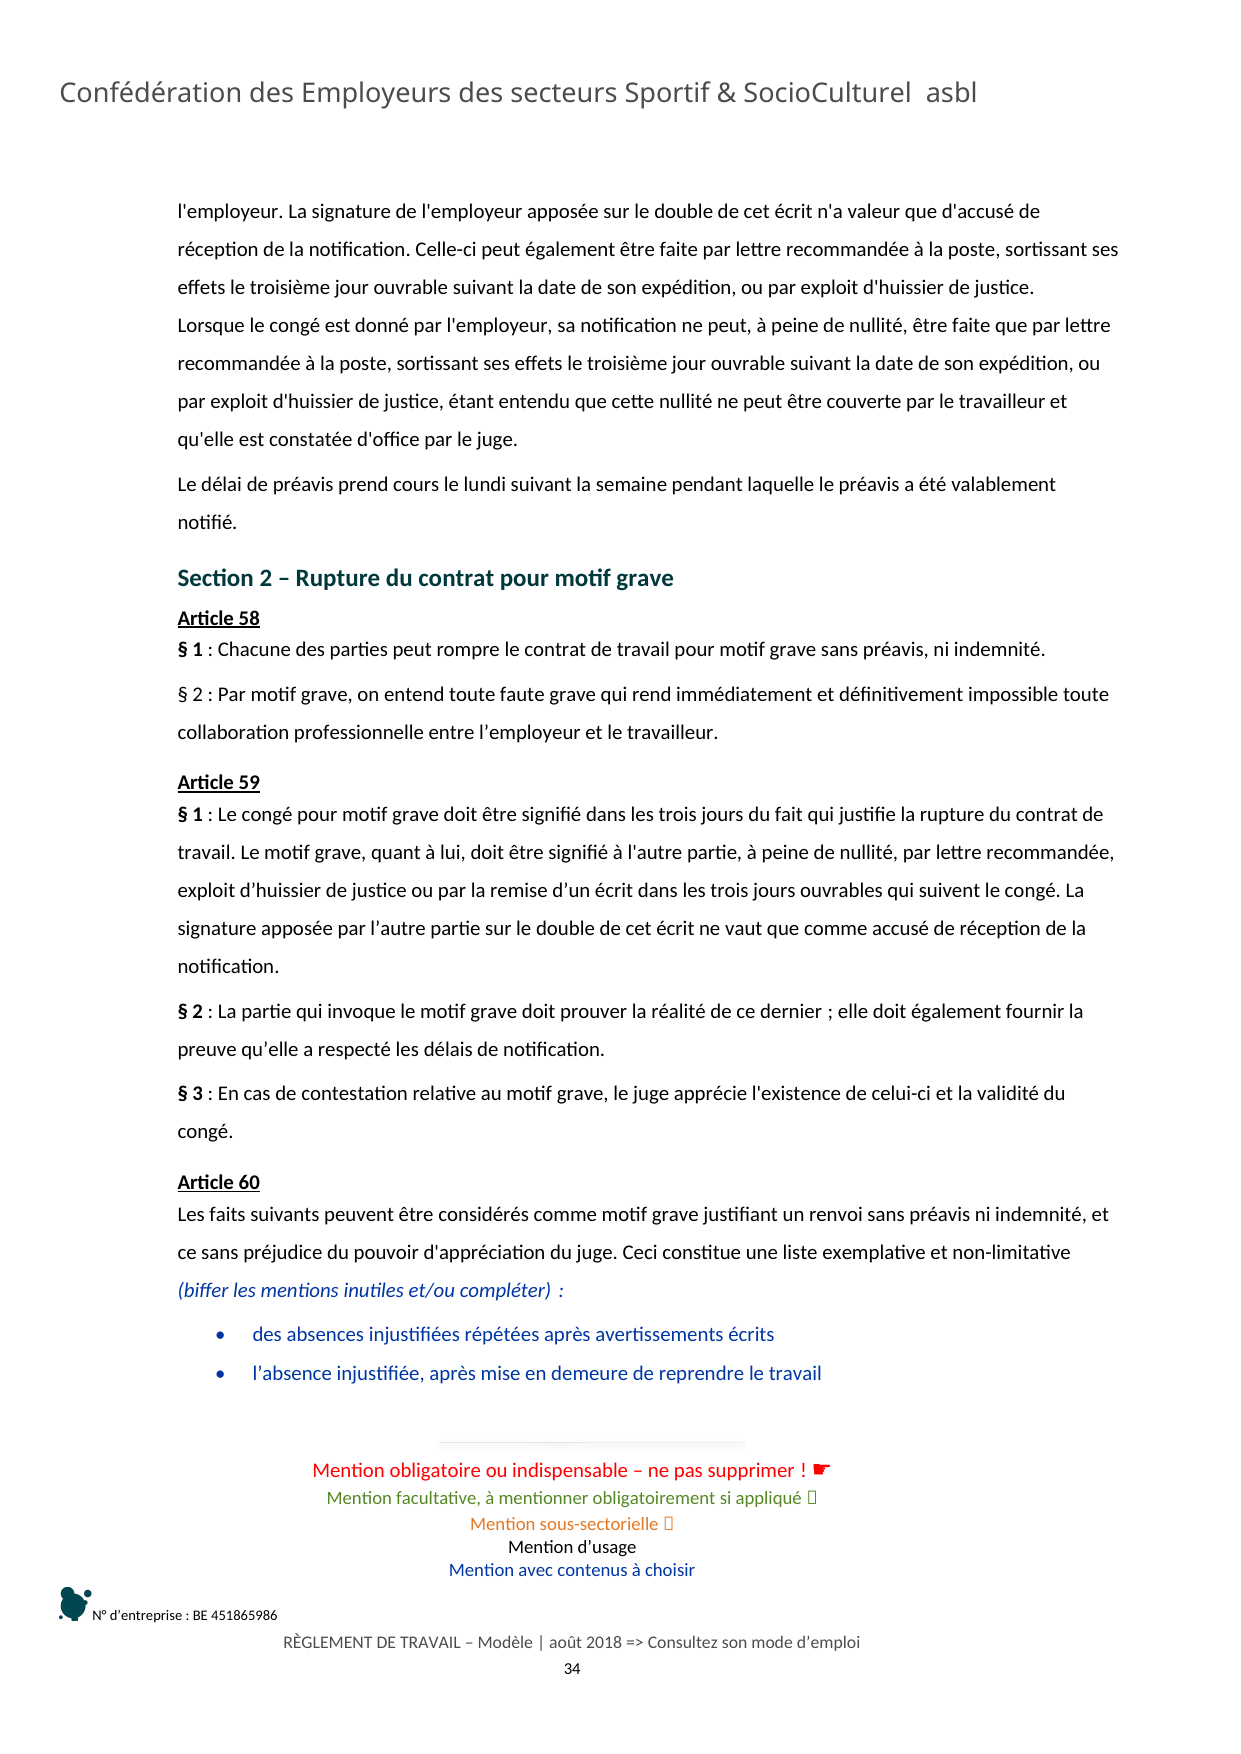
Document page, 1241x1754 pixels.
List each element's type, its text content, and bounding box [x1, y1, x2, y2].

subtitle Article 60 [177, 1169, 1122, 1195]
subtitle Section 2 – Rupture du contrat pour motif grave [177, 562, 1122, 592]
text § 3 : En cas de contestation relative au motif grave, le juge apprécie l'existence de celui-ci et la validité du congé. [177, 1081, 1122, 1144]
text § 1 : Chacune des parties peut rompre le contrat de travail pour motif grave sans préavis, ni indemnité. [177, 636, 1122, 662]
list des absences injustifiées répétées après avertissements écrits [215, 1322, 1122, 1347]
text Le délai de préavis prend cours le lundi suivant la semaine pendant laquelle le préavis a été valablement notifié. [177, 471, 1122, 534]
picture [59, 1587, 93, 1621]
subtitle Article 59 [177, 769, 1122, 795]
subtitle Article 58 [177, 605, 1122, 630]
list l’absence injustifiée, après mise en demeure de reprendre le travail [215, 1360, 1122, 1385]
text Les faits suivants peuvent être considérés comme motif grave justifiant un renvoi sans préavis ni indemnité, et ce sans préjudice du pouvoir d'appréciation du juge. Ceci constitue une liste exemplative et non-limitative (biffer les mentions inutiles et/ou compléter) : [177, 1201, 1122, 1303]
text § 2 : Par motif grave, on entend toute faute grave qui rend immédiatement et définitivement impossible toute collaboration professionnelle entre l’employeur et le travailleur. [177, 681, 1122, 744]
text § 2 : La partie qui invoque le motif grave doit prouver la réalité de ce dernier ; elle doit également fournir la preuve qu’elle a respecté les délais de notification. [177, 998, 1122, 1062]
text § 1 : Le congé pour motif grave doit être signifié dans les trois jours du fait qui justifie la rupture du contrat de travail. Le motif grave, quant à lui, doit être signifié à l'autre partie, à peine de nullité, par lettre recommandée, exploit d’huissier de justice ou par la remise d’un écrit dans les trois jours ouvrables qui suivent le congé. La signature apposée par l’autre partie sur le double de cet écrit ne vaut que comme accusé de réception de la notification. [177, 801, 1122, 979]
